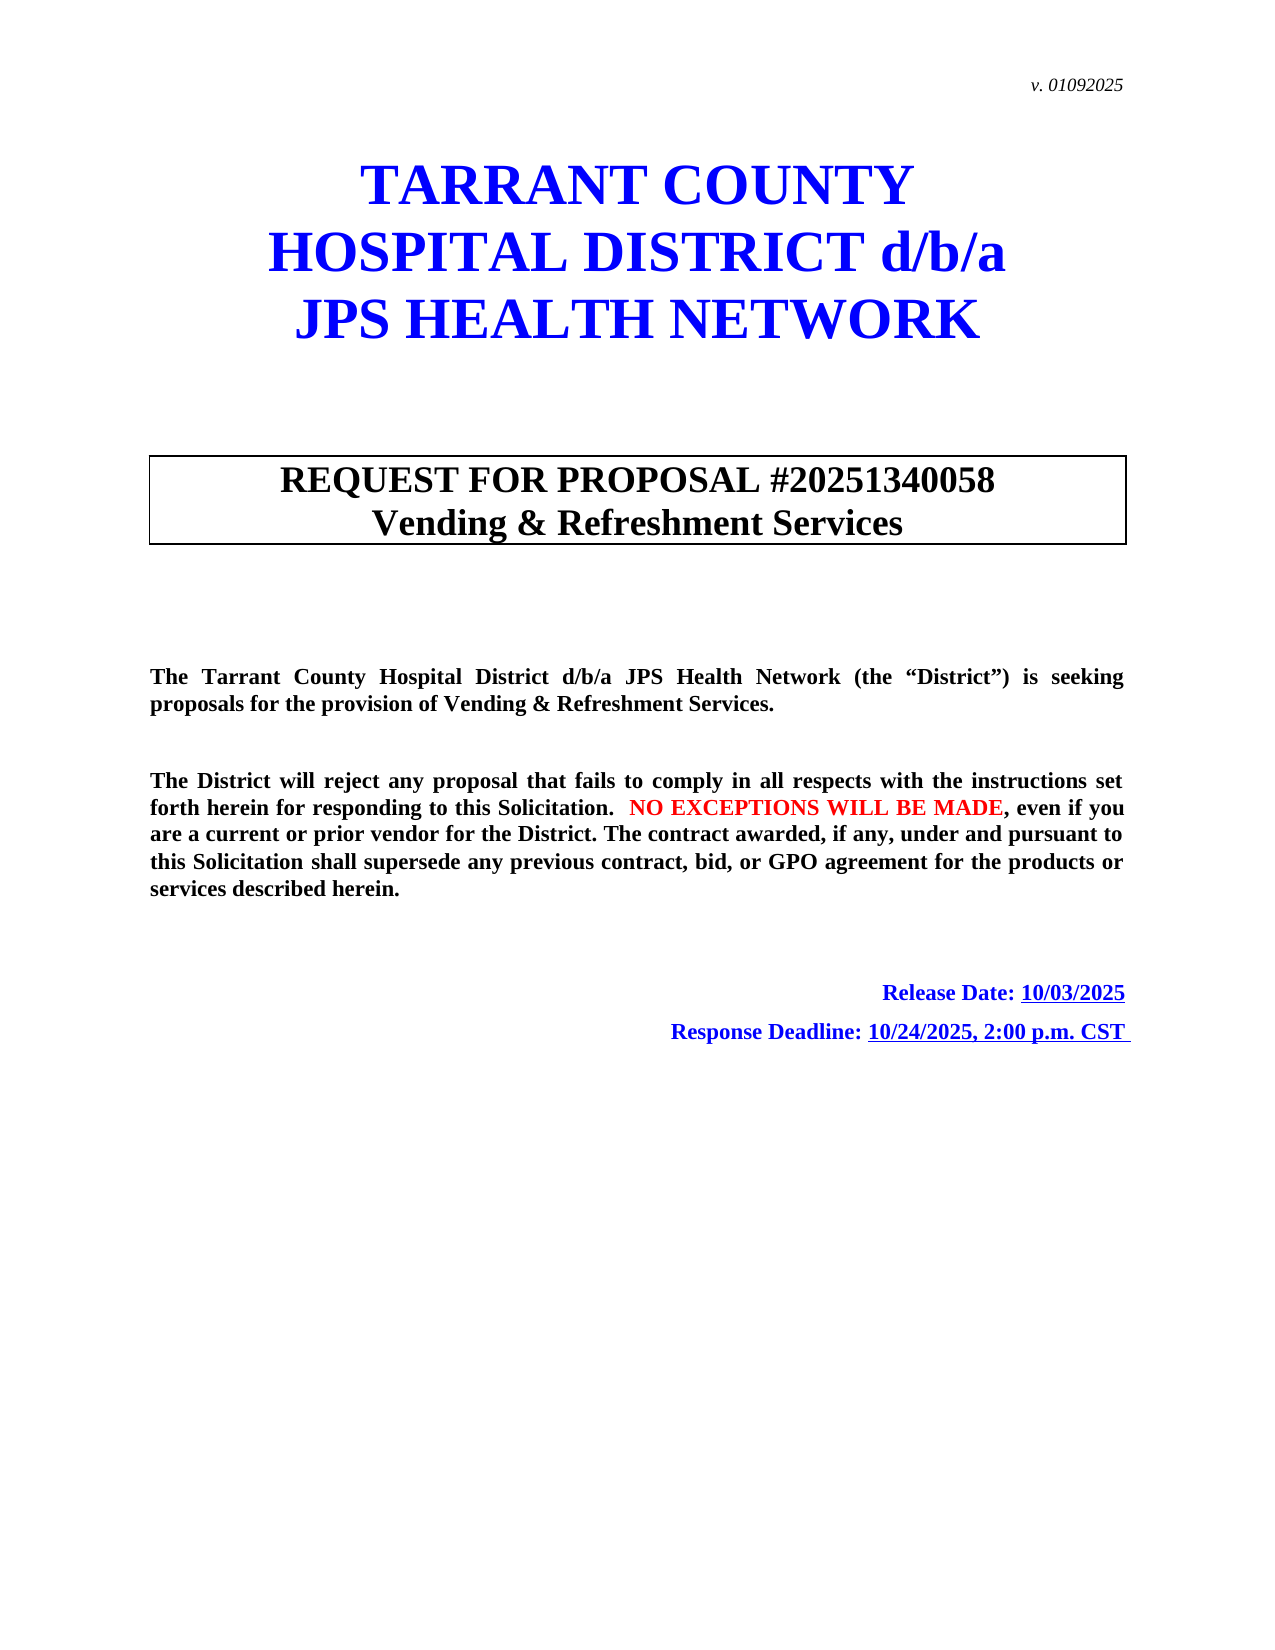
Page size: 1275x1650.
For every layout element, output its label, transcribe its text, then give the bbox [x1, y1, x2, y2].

text JPS HEALTH NETWORK [150, 284, 1125, 351]
text Release Date: 10/03/2025 [150, 979, 1125, 1006]
text HOSPITAL DISTRICT d/b/a [150, 217, 1125, 284]
text Response Deadline: 10/24/2025, 2:00 p.m. CST [150, 1018, 1125, 1044]
text The Tarrant County Hospital District d/b/a JPS Health Network (the “District”) is seeking proposals for the provision of Vending & Refreshment Services. [150, 663, 1125, 716]
title REQUEST FOR PROPOSAL #20251340058 Vending & Refreshment Services [150, 457, 1125, 543]
text TARRANT COUNTY [150, 150, 1125, 217]
text The District will reject any proposal that fails to comply in all respects with the instructions set forth herein for responding to this Solicitation. NO EXCEPTIONS WILL BE MADE, even if you are a current or prior vendor for the District. The contract awarded, if any, under and pursuant to this Solicitation shall supersede any previous contract, bid, or GPO agreement for the products or services described herein. [150, 767, 1125, 901]
